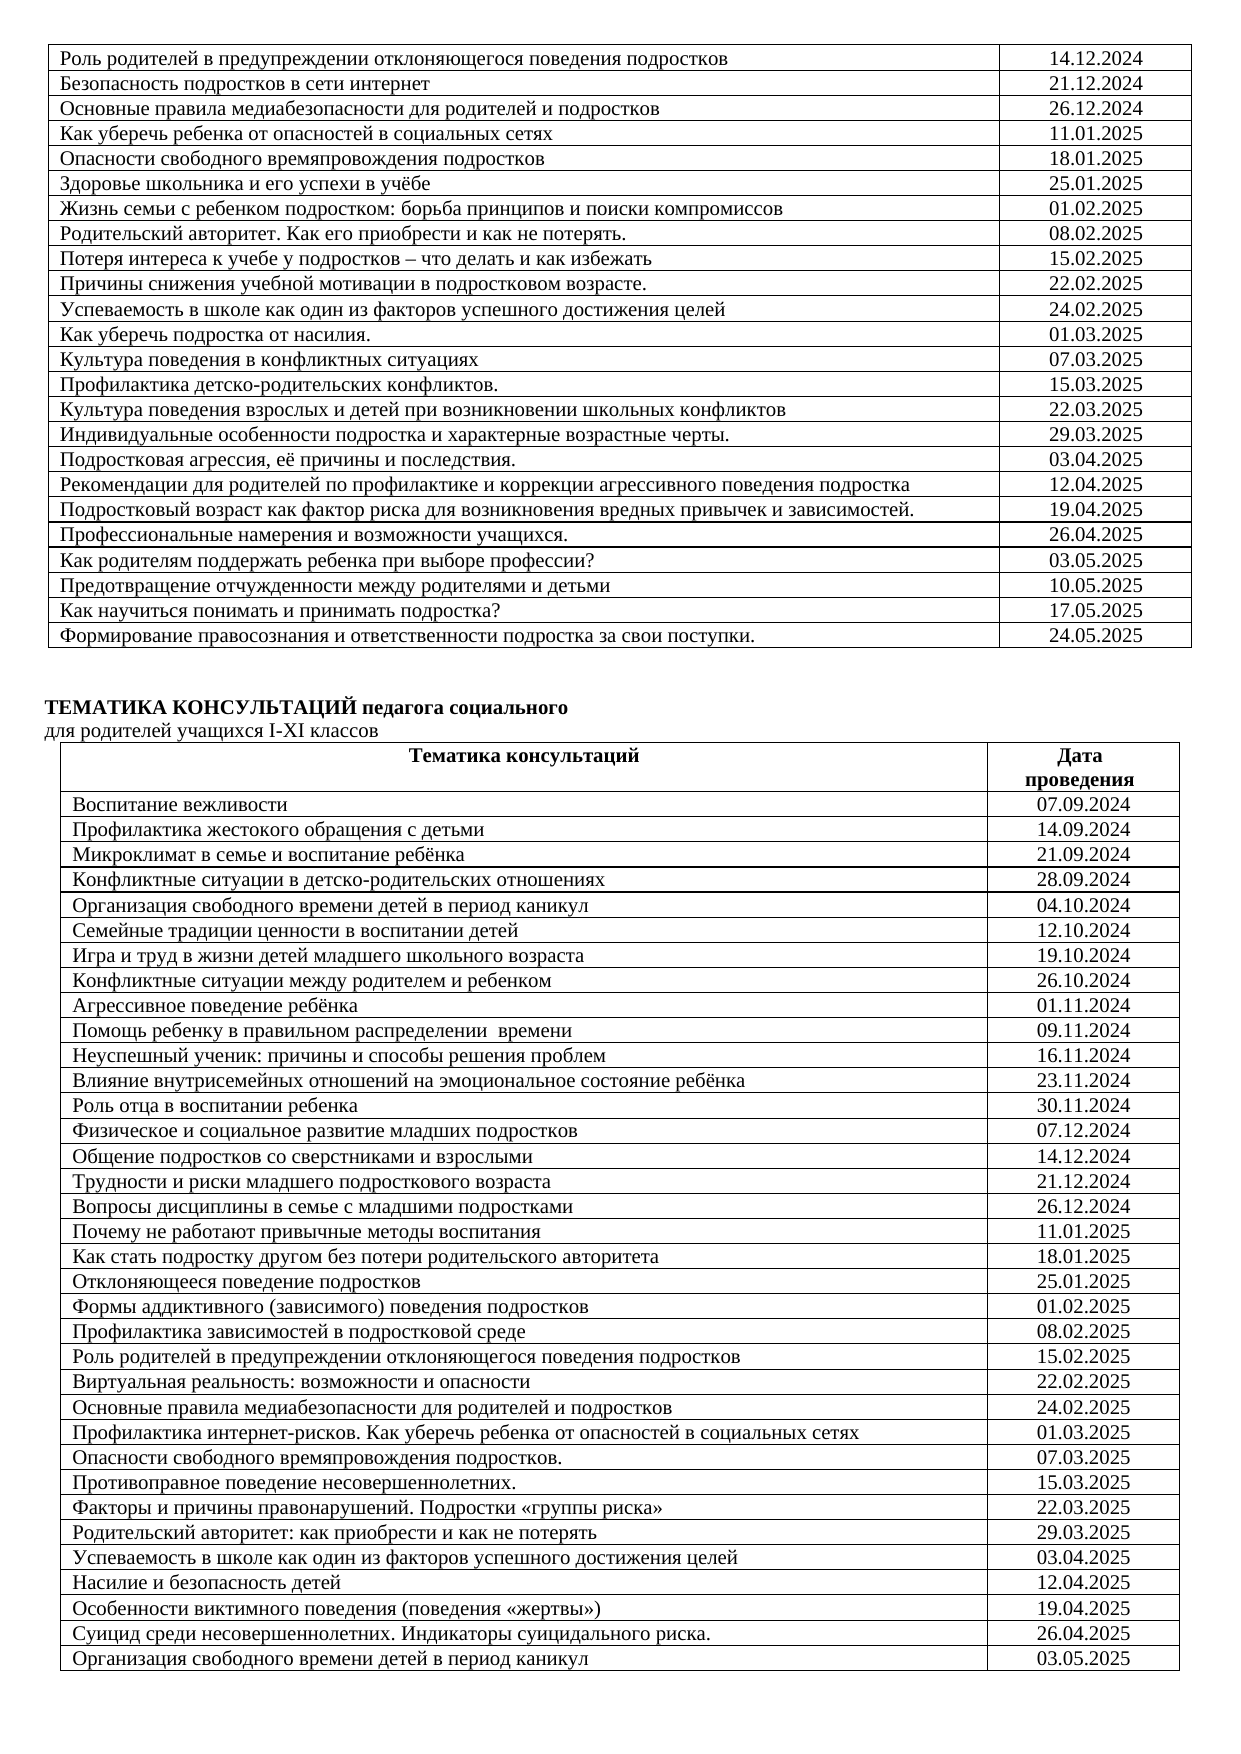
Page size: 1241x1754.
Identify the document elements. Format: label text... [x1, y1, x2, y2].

table_cell Формы аддиктивного (зависимого) поведения подростков [61, 1294, 987, 1318]
table_cell 10.05.2025 [1000, 573, 1191, 597]
table_cell Влияние внутрисемейных отношений на эмоциональное состояние ребёнка [61, 1068, 987, 1092]
table_cell Профилактика детско-родительских конфликтов. [49, 372, 999, 396]
table_cell Жизнь семьи с ребенком подростком: борьба принципов и поиски компромиссов [49, 196, 999, 220]
table_cell 23.11.2024 [988, 1068, 1179, 1092]
table_cell 29.03.2025 [1000, 422, 1191, 446]
table_cell Как уберечь ребенка от опасностей в социальных сетях [49, 121, 999, 145]
table_cell 15.03.2025 [988, 1470, 1179, 1494]
table_cell Агрессивное поведение ребёнка [61, 993, 987, 1017]
table_cell 03.04.2025 [988, 1545, 1179, 1569]
table_cell Особенности виктимного поведения (поведения «жертвы») [61, 1595, 987, 1619]
table_cell Организация свободного времени детей в период каникул [61, 1646, 987, 1670]
table_cell Как уберечь подростка от насилия. [49, 322, 999, 346]
table_cell 22.03.2025 [988, 1495, 1179, 1519]
table_cell Роль родителей в предупреждении отклоняющегося поведения подростков [61, 1344, 987, 1368]
table_cell 11.01.2025 [1000, 121, 1191, 145]
table_cell 07.09.2024 [988, 792, 1179, 816]
text ТЕМАТИКА КОНСУЛЬТАЦИЙ педагога социального [44, 696, 1181, 719]
table_cell Насилие и безопасность детей [61, 1570, 987, 1594]
table_cell Виртуальная реальность: возможности и опасности [61, 1370, 987, 1393]
table_cell 21.12.2024 [988, 1169, 1179, 1193]
table_cell Успеваемость в школе как один из факторов успешного достижения целей [49, 296, 999, 321]
table_header Тематика консультаций [61, 743, 987, 791]
table_cell 26.12.2024 [1000, 96, 1191, 120]
table_cell Причины снижения учебной мотивации в подростковом возрасте. [49, 271, 999, 295]
table_cell Опасности свободного времяпровождения подростков [49, 146, 999, 170]
table_cell 03.05.2025 [1000, 548, 1191, 572]
table_cell Организация свободного времени детей в период каникул [61, 893, 987, 917]
table_cell Отклоняющееся поведение подростков [61, 1269, 987, 1293]
table_header Дата проведения [988, 743, 1179, 791]
table_cell 26.12.2024 [988, 1194, 1179, 1218]
table_cell Противоправное поведение несовершеннолетних. [61, 1470, 987, 1494]
table_cell Игра и труд в жизни детей младшего школьного возраста [61, 943, 987, 967]
table_cell 12.04.2025 [988, 1570, 1179, 1594]
table_cell Индивидуальные особенности подростка и характерные возрастные черты. [49, 422, 999, 446]
table_cell Потеря интереса к учебе у подростков – что делать и как избежать [49, 246, 999, 270]
table_cell Культура поведения взрослых и детей при возникновении школьных конфликтов [49, 397, 999, 421]
table_cell 30.11.2024 [988, 1093, 1179, 1117]
table_cell 04.10.2024 [988, 893, 1179, 917]
table_cell 08.02.2025 [988, 1319, 1179, 1343]
table_cell Конфликтные ситуации между родителем и ребенком [61, 968, 987, 992]
table_cell 01.11.2024 [988, 993, 1179, 1017]
table_cell Подростковая агрессия, её причины и последствия. [49, 447, 999, 471]
table_cell 29.03.2025 [988, 1520, 1179, 1544]
table_cell Профессиональные намерения и возможности учащихся. [49, 523, 999, 546]
table_cell Здоровье школьника и его успехи в учёбе [49, 171, 999, 195]
table_cell Общение подростков со сверстниками и взрослыми [61, 1144, 987, 1168]
table_cell 14.12.2024 [988, 1144, 1179, 1168]
table_cell Культура поведения в конфликтных ситуациях [49, 347, 999, 371]
table_cell Неуспешный ученик: причины и способы решения проблем [61, 1043, 987, 1067]
table_cell Воспитание вежливости [61, 792, 987, 816]
table_cell 21.12.2024 [1000, 71, 1191, 94]
table_cell Трудности и риски младшего подросткового возраста [61, 1169, 987, 1193]
table_cell Конфликтные ситуации в детско-родительских отношениях [61, 868, 987, 891]
table_cell 07.03.2025 [1000, 347, 1191, 371]
table_cell Физическое и социальное развитие младших подростков [61, 1119, 987, 1142]
table_cell 22.02.2025 [1000, 271, 1191, 295]
table_cell Профилактика жестокого обращения с детьми [61, 817, 987, 841]
table_cell 22.03.2025 [1000, 397, 1191, 421]
table_cell Вопросы дисциплины в семье с младшими подростками [61, 1194, 987, 1218]
table_cell Роль родителей в предупреждении отклоняющегося поведения подростков [49, 45, 999, 69]
table_cell 18.01.2025 [1000, 146, 1191, 170]
table_cell Формирование правосознания и ответственности подростка за свои поступки. [49, 623, 999, 647]
table_cell Семейные традиции ценности в воспитании детей [61, 918, 987, 942]
table_cell 03.04.2025 [1000, 447, 1191, 471]
table_cell 24.05.2025 [1000, 623, 1191, 647]
table_cell Опасности свободного времяпровождения подростков. [61, 1445, 987, 1469]
table_cell 14.09.2024 [988, 817, 1179, 841]
table_cell Роль отца в воспитании ребенка [61, 1093, 987, 1117]
table_cell Основные правила медиабезопасности для родителей и подростков [49, 96, 999, 120]
table_cell Профилактика интернет-рисков. Как уберечь ребенка от опасностей в социальных сетях [61, 1420, 987, 1444]
table_cell Как научиться понимать и принимать подростка? [49, 598, 999, 622]
table_cell 08.02.2025 [1000, 221, 1191, 245]
table_cell 21.09.2024 [988, 842, 1179, 866]
table_cell 09.11.2024 [988, 1018, 1179, 1042]
table_cell Почему не работают привычные методы воспитания [61, 1219, 987, 1243]
table_cell Микроклимат в семье и воспитание ребёнка [61, 842, 987, 866]
table_cell 01.03.2025 [1000, 322, 1191, 346]
table_cell 26.04.2025 [1000, 523, 1191, 546]
table_cell 12.10.2024 [988, 918, 1179, 942]
table_cell Рекомендации для родителей по профилактике и коррекции агрессивного поведения подростка [49, 472, 999, 496]
table_cell Основные правила медиабезопасности для родителей и подростков [61, 1395, 987, 1419]
table_cell 19.10.2024 [988, 943, 1179, 967]
table_cell 07.03.2025 [988, 1445, 1179, 1469]
table_cell 28.09.2024 [988, 868, 1179, 891]
table_cell Успеваемость в школе как один из факторов успешного достижения целей [61, 1545, 987, 1569]
table_cell 15.03.2025 [1000, 372, 1191, 396]
table_cell Суицид среди несовершеннолетних. Индикаторы суицидального риска. [61, 1621, 987, 1644]
text для родителей учащихся I-XI классов [44, 719, 1181, 742]
table_cell 18.01.2025 [988, 1244, 1179, 1268]
table_cell Безопасность подростков в сети интернет [49, 71, 999, 94]
table_cell 26.04.2025 [988, 1621, 1179, 1644]
table_cell Родительский авторитет. Как его приобрести и как не потерять. [49, 221, 999, 245]
table_cell Подростковый возраст как фактор риска для возникновения вредных привычек и зависимостей. [49, 497, 999, 521]
table_cell 16.11.2024 [988, 1043, 1179, 1067]
table_cell 15.02.2025 [1000, 246, 1191, 270]
table_cell 07.12.2024 [988, 1119, 1179, 1142]
table_cell Как родителям поддержать ребенка при выборе профессии? [49, 548, 999, 572]
table_cell 12.04.2025 [1000, 472, 1191, 496]
table_cell 15.02.2025 [988, 1344, 1179, 1368]
table_cell 24.02.2025 [1000, 296, 1191, 321]
table_cell 01.02.2025 [988, 1294, 1179, 1318]
table_cell 03.05.2025 [988, 1646, 1179, 1670]
table_cell 11.01.2025 [988, 1219, 1179, 1243]
table_cell 19.04.2025 [988, 1595, 1179, 1619]
table_cell 22.02.2025 [988, 1370, 1179, 1393]
table_cell 24.02.2025 [988, 1395, 1179, 1419]
table_cell 26.10.2024 [988, 968, 1179, 992]
table_cell Профилактика зависимостей в подростковой среде [61, 1319, 987, 1343]
table_cell 14.12.2024 [1000, 45, 1191, 69]
table_cell Помощь ребенку в правильном распределении времени [61, 1018, 987, 1042]
table_cell Родительский авторитет: как приобрести и как не потерять [61, 1520, 987, 1544]
table_cell Как стать подростку другом без потери родительского авторитета [61, 1244, 987, 1268]
table_cell 25.01.2025 [1000, 171, 1191, 195]
table_cell 01.03.2025 [988, 1420, 1179, 1444]
table_cell Предотвращение отчужденности между родителями и детьми [49, 573, 999, 597]
table_cell 25.01.2025 [988, 1269, 1179, 1293]
table_cell 01.02.2025 [1000, 196, 1191, 220]
table_cell Факторы и причины правонарушений. Подростки «группы риска» [61, 1495, 987, 1519]
table_cell 17.05.2025 [1000, 598, 1191, 622]
table_cell 19.04.2025 [1000, 497, 1191, 521]
